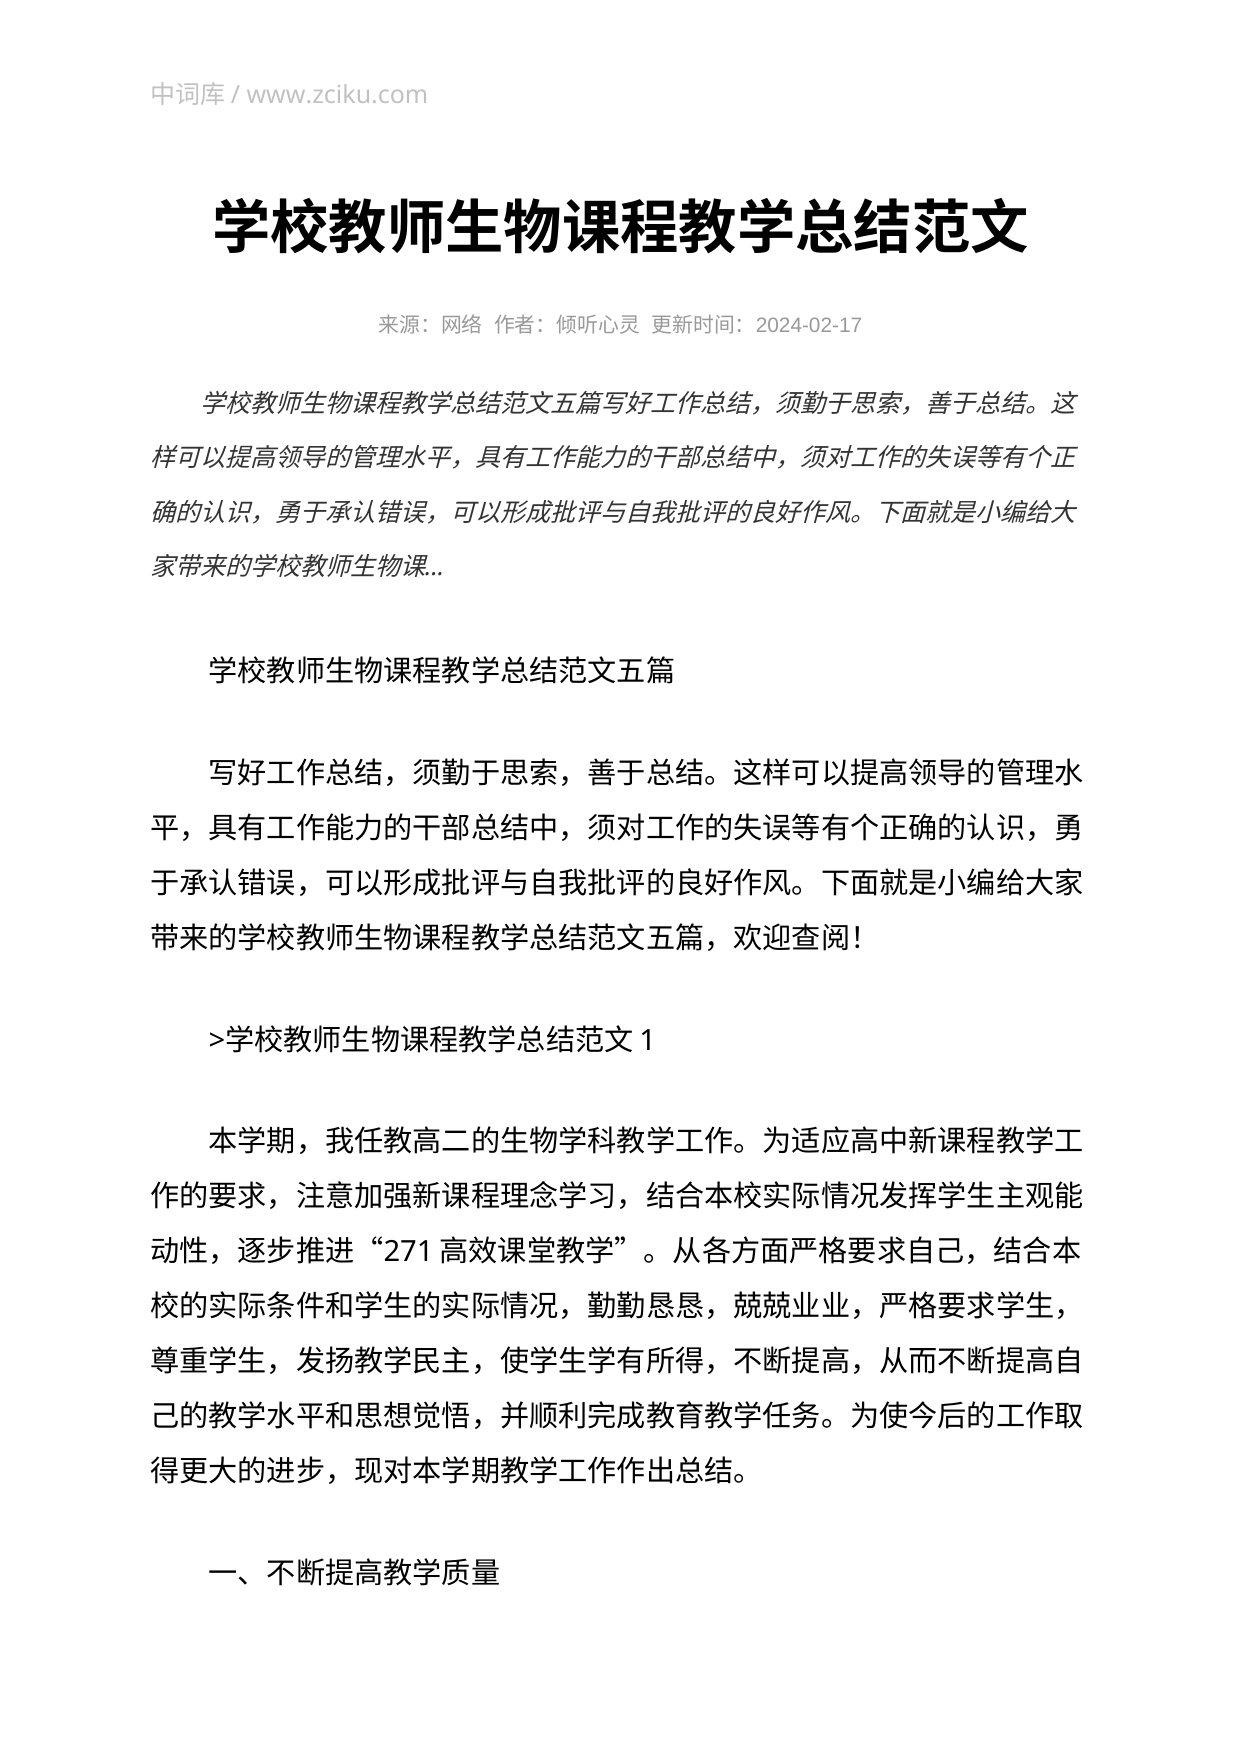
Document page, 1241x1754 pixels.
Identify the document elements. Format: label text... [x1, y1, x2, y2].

text 来源：网络 作者：倾听心灵 更新时间：2024-02-17 [150, 313, 1090, 337]
text >学校教师生物课程教学总结范文1 [150, 1016, 1090, 1058]
text 学校教师生物课程教学总结范文五篇写好工作总结，须勤于思索，善于总结。这样可以提高领导的管理水平，具有工作能力的干部总结中，须对工作的失误等有个正确的认识，勇于承认错误，可以形成批评与自我批评的良好作风。下面就是小编给大家带来的学校教师生物课... [150, 383, 1090, 583]
text 本学期，我任教高二的生物学科教学工作。为适应高中新课程教学工作的要求，注意加强新课程理念学习，结合本校实际情况发挥学生主观能动性，逐步推进“271高效课堂教学”。从各方面严格要求自己，结合本校的实际条件和学生的实际情况，勤勤恳恳，兢兢业业，严格要求学生，尊重学生，发扬教学民主，使学生学有所得，不断提高，从而不断提高自己的教学水平和思想觉悟，并顺利完成教育教学任务。为使今后的工作取得更大的进步，现对本学期教学工作作出总结。 [150, 1118, 1090, 1490]
text 一、不断提高教学质量 [150, 1549, 1090, 1592]
text 写好工作总结，须勤于思索，善于总结。这样可以提高领导的管理水平，具有工作能力的干部总结中，须对工作的失误等有个正确的认识，勇于承认错误，可以形成批评与自我批评的良好作风。下面就是小编给大家带来的学校教师生物课程教学总结范文五篇，欢迎查阅！ [150, 749, 1090, 957]
subtitle 学校教师生物课程教学总结范文 [150, 181, 1090, 266]
text 学校教师生物课程教学总结范文五篇 [150, 648, 1090, 690]
